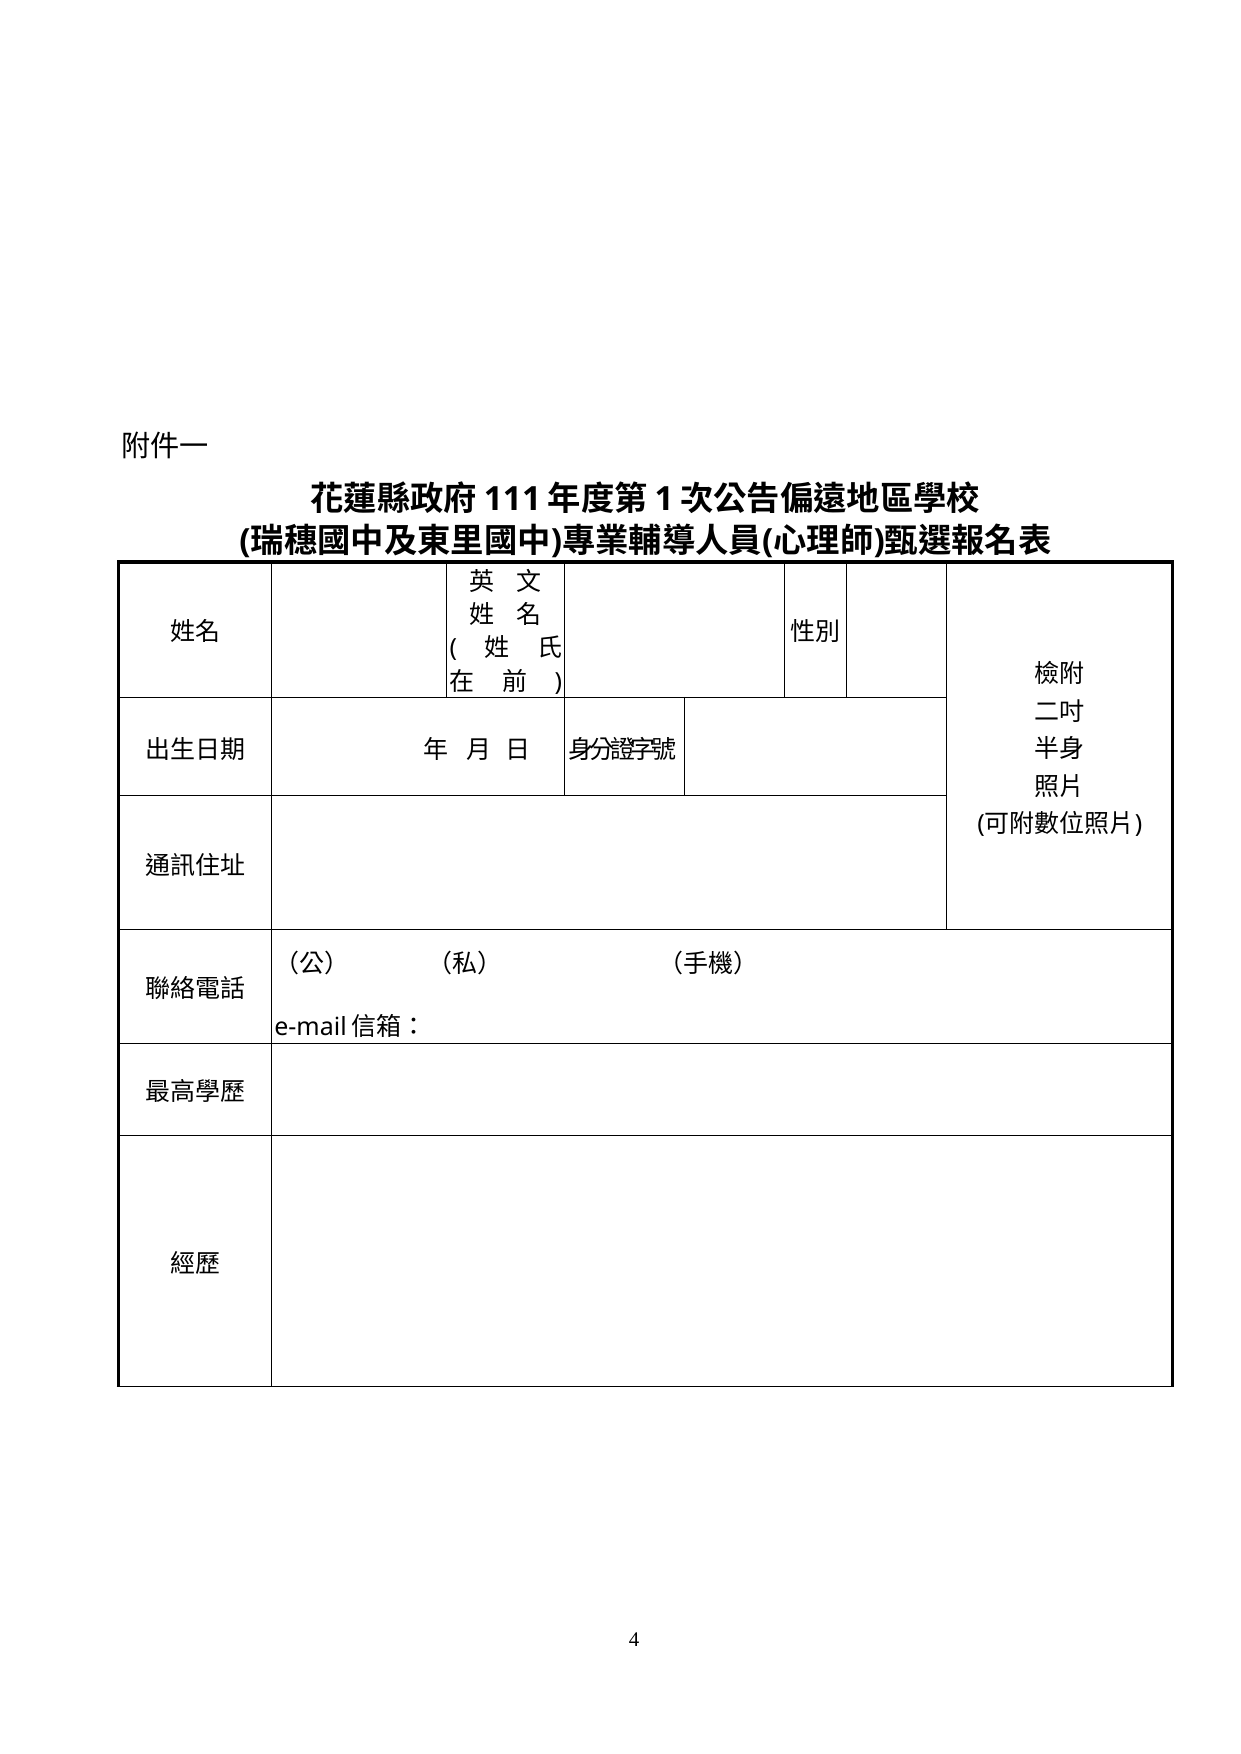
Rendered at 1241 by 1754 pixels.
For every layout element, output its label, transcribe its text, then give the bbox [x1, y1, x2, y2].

table_cell 聯絡電話 [120, 930, 271, 1042]
table_cell 通訊住址 [120, 796, 271, 929]
table_header 附件一 花蓮縣政府111年度第1次公告偏遠地區學校 (瑞穗國中及東里國中)專業輔導人員(心理師)甄選報名表 [118, 410, 1172, 560]
table_cell （公） （私） （手機） e-mail信箱： [272, 930, 1171, 1042]
table_cell 出生日期 [120, 698, 271, 795]
table_cell 性別 [785, 564, 846, 697]
table_cell 檢附 二吋 半身 照片 (可附數位照片) [947, 564, 1171, 929]
table_cell [272, 564, 446, 697]
table_cell 英 文 姓 名 (姓氏 在前) [447, 564, 564, 697]
table_cell 身分證字號 [565, 698, 684, 795]
table_cell [272, 796, 946, 929]
table_cell [685, 698, 946, 795]
table_cell [565, 564, 784, 697]
table_cell 年 月 日 [272, 698, 564, 795]
table_cell 經歷 [120, 1136, 271, 1386]
table_cell 最高學歷 [120, 1044, 271, 1135]
table_cell 姓名 [120, 564, 271, 697]
table_cell [272, 1136, 1171, 1386]
table_cell [847, 564, 946, 697]
table_cell [272, 1044, 1171, 1135]
